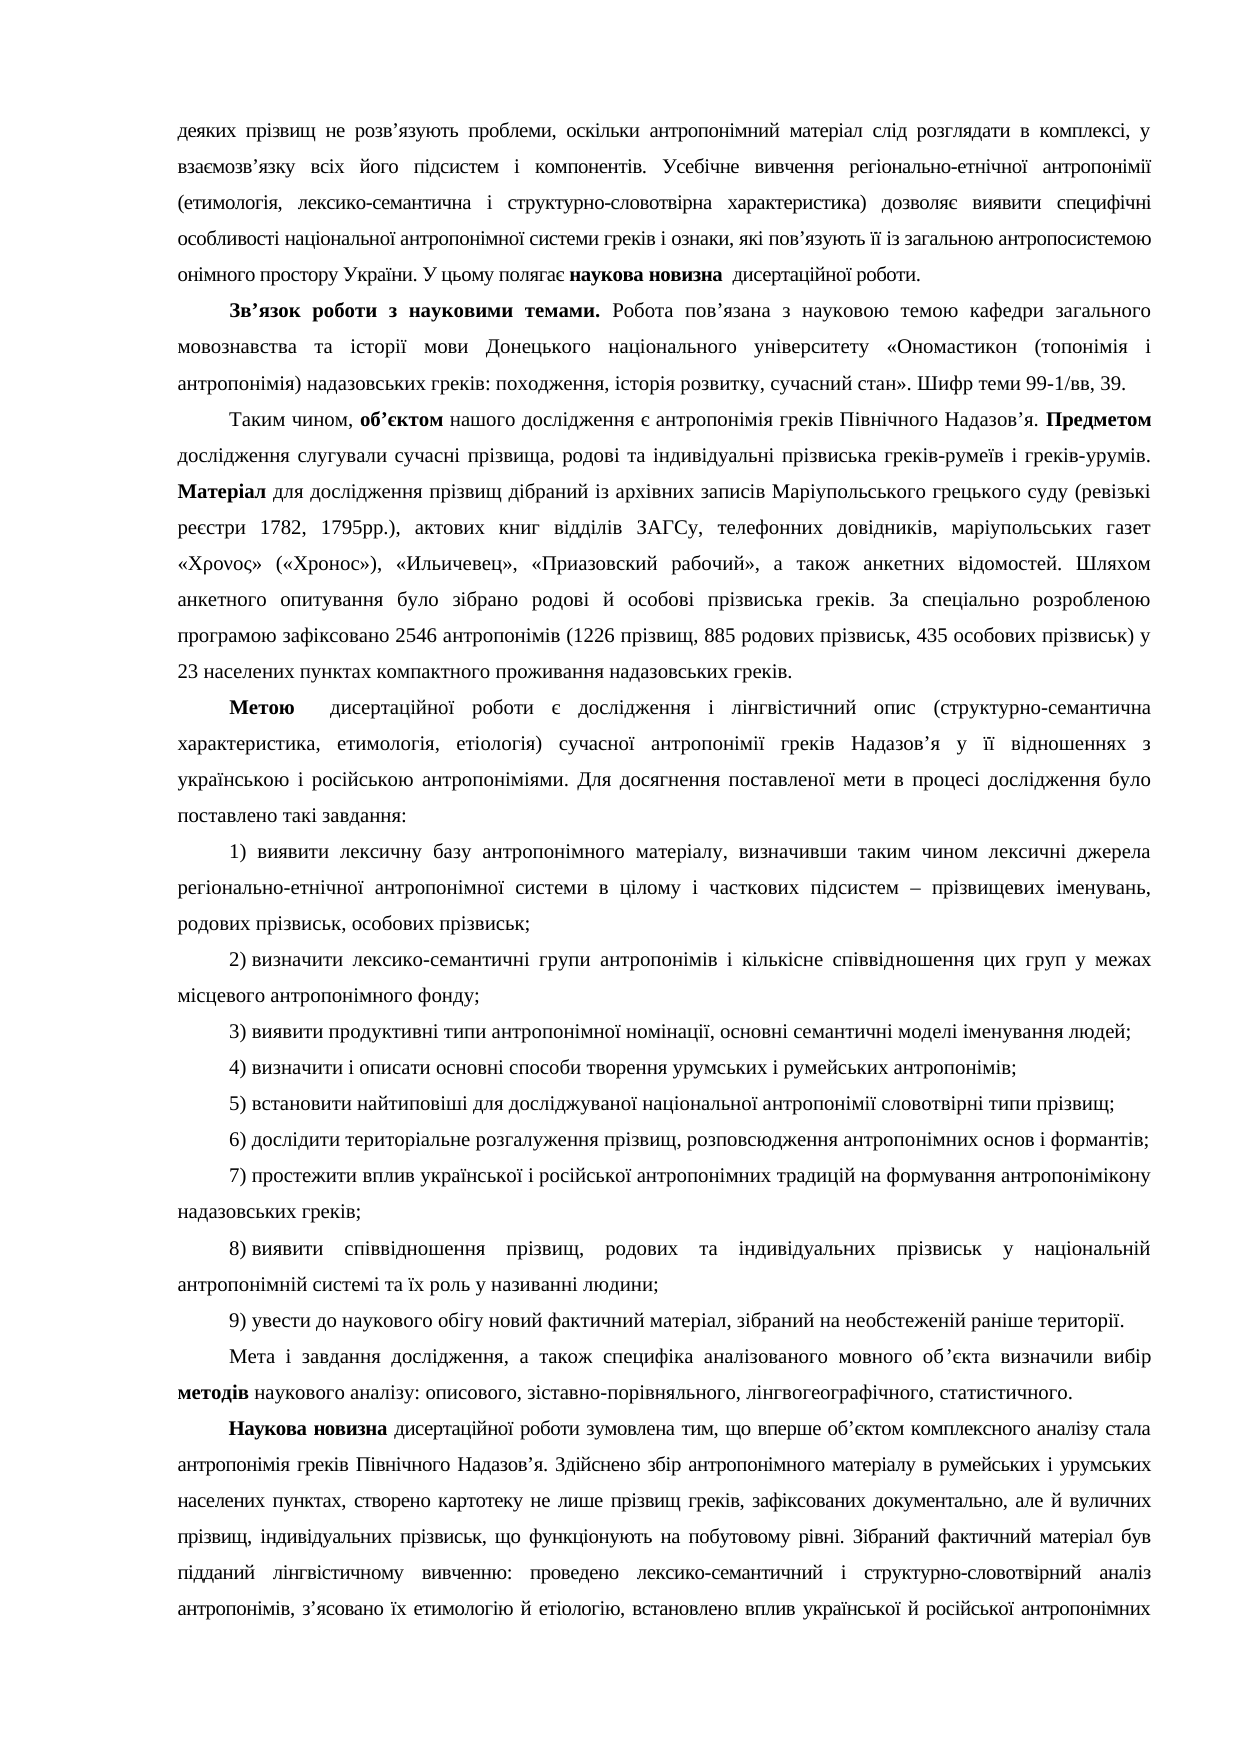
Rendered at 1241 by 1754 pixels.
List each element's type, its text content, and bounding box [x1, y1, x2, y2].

text Зв’язок роботи з науковими темами. Робота пов’язана з науковою темою кафедри загального мовознавства та історії мови Донецького національного університету «Ономастикон (топонімія і антропонімія) надазовських греків: походження, історія розвитку, сучасний стан». Шифр теми 99-1/вв, 39. [177, 298, 1152, 394]
text 8) виявити співвідношення прізвищ, родових та індивідуальних прізвиськ у національній антропонімній системі та їх роль у називанні людини; [177, 1235, 1152, 1296]
text Метою дисертаційної роботи є дослідження і лінгвістичний опис (структурно-семантична характеристика, етимологія, етіологія) сучасної антропонімії греків Надазов’я у її відношеннях з українською і російською антропоніміями. Для досягнення поставленої мети в процесі дослідження було поставлено такі завдання: [177, 695, 1152, 827]
text 6) дослідити територіальне розгалуження прізвищ, розповсюдження антропонімних основ і формантів; [177, 1127, 1152, 1151]
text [177, 1416, 1152, 1620]
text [177, 118, 1152, 286]
text 1) виявити лексичну базу антропонімного матеріалу, визначивши таким чином лексичні джерела регіонально-етнічної антропонімної системи в цілому і часткових підсистем – прізвищевих іменувань, родових прізвиськ, особових прізвиськ; [177, 839, 1152, 935]
text 4) визначити і описати основні способи творення урумських і румейських антропонімів; [177, 1055, 1152, 1079]
text 9) увести до наукового обігу новий фактичний матеріал, зібраний на необстеженій раніше території. [177, 1307, 1152, 1332]
text 7) простежити вплив української і російської антропонімних традицій на формування антропонімікону надазовських греків; [177, 1163, 1152, 1223]
text Мета і завдання дослідження, а також специфіка аналізованого мовного об’єкта визначили вибір методів наукового аналізу: описового, зіставно-порівняльного, лінгвогеографічного, статистичного. [177, 1343, 1152, 1404]
text Таким чином, об’єктом нашого дослідження є антропонімія греків Північного Надазов’я. Предметом дослідження слугували сучасні прізвища, родові та індивідуальні прізвиська греків-румеїв і греків-урумів. Матеріал для дослідження прізвищ дібраний із архівних записів Маріупольського грецького суду (ревізькі реєстри 1782, 1795рр.), актових книг відділів ЗАГСу, телефонних довідників, маріупольських газет «Χρονος» («Хронос»), «Ильичевец», «Приазовский рабочий», а також анкетних відомостей. Шляхом анкетного опитування було зібрано родові й особові прізвиська греків. За спеціально розробленою програмою зафіксовано 2546 антропонімів (1226 прізвищ, 885 родових прізвиськ, 435 особових прізвиськ) у 23 населених пунктах компактного проживання надазовських греків. [177, 406, 1152, 683]
text 5) встановити найтиповіші для досліджуваної національної антропонімії словотвірні типи прізвищ; [177, 1091, 1152, 1115]
text 3) виявити продуктивні типи антропонімної номінації, основні семантичні моделі іменування людей; [177, 1019, 1152, 1043]
text 2) визначити лексико-семантичні групи антропонімів і кількісне співвідношення цих груп у межах місцевого антропонімного фонду; [177, 947, 1152, 1007]
